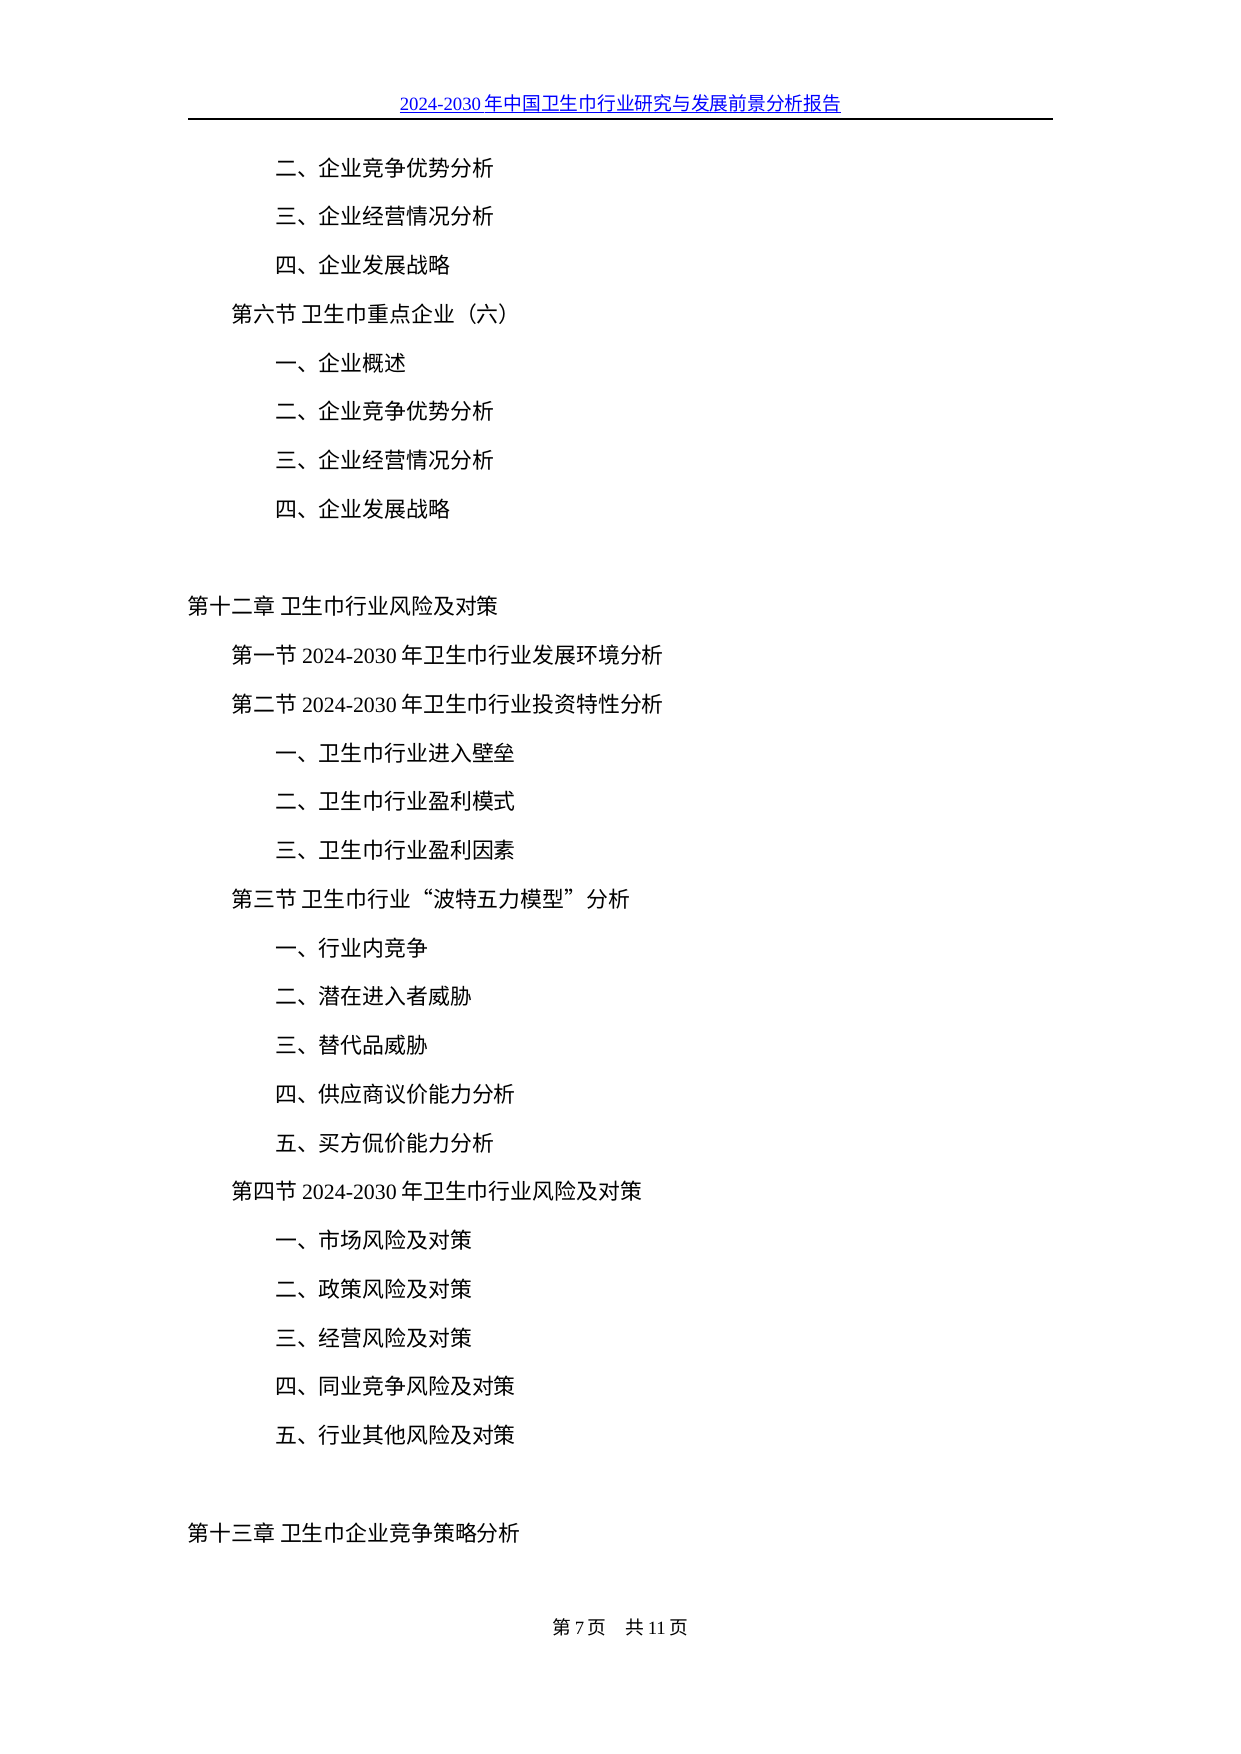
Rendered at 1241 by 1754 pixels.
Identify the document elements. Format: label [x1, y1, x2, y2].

text [187, 150, 1053, 1548]
